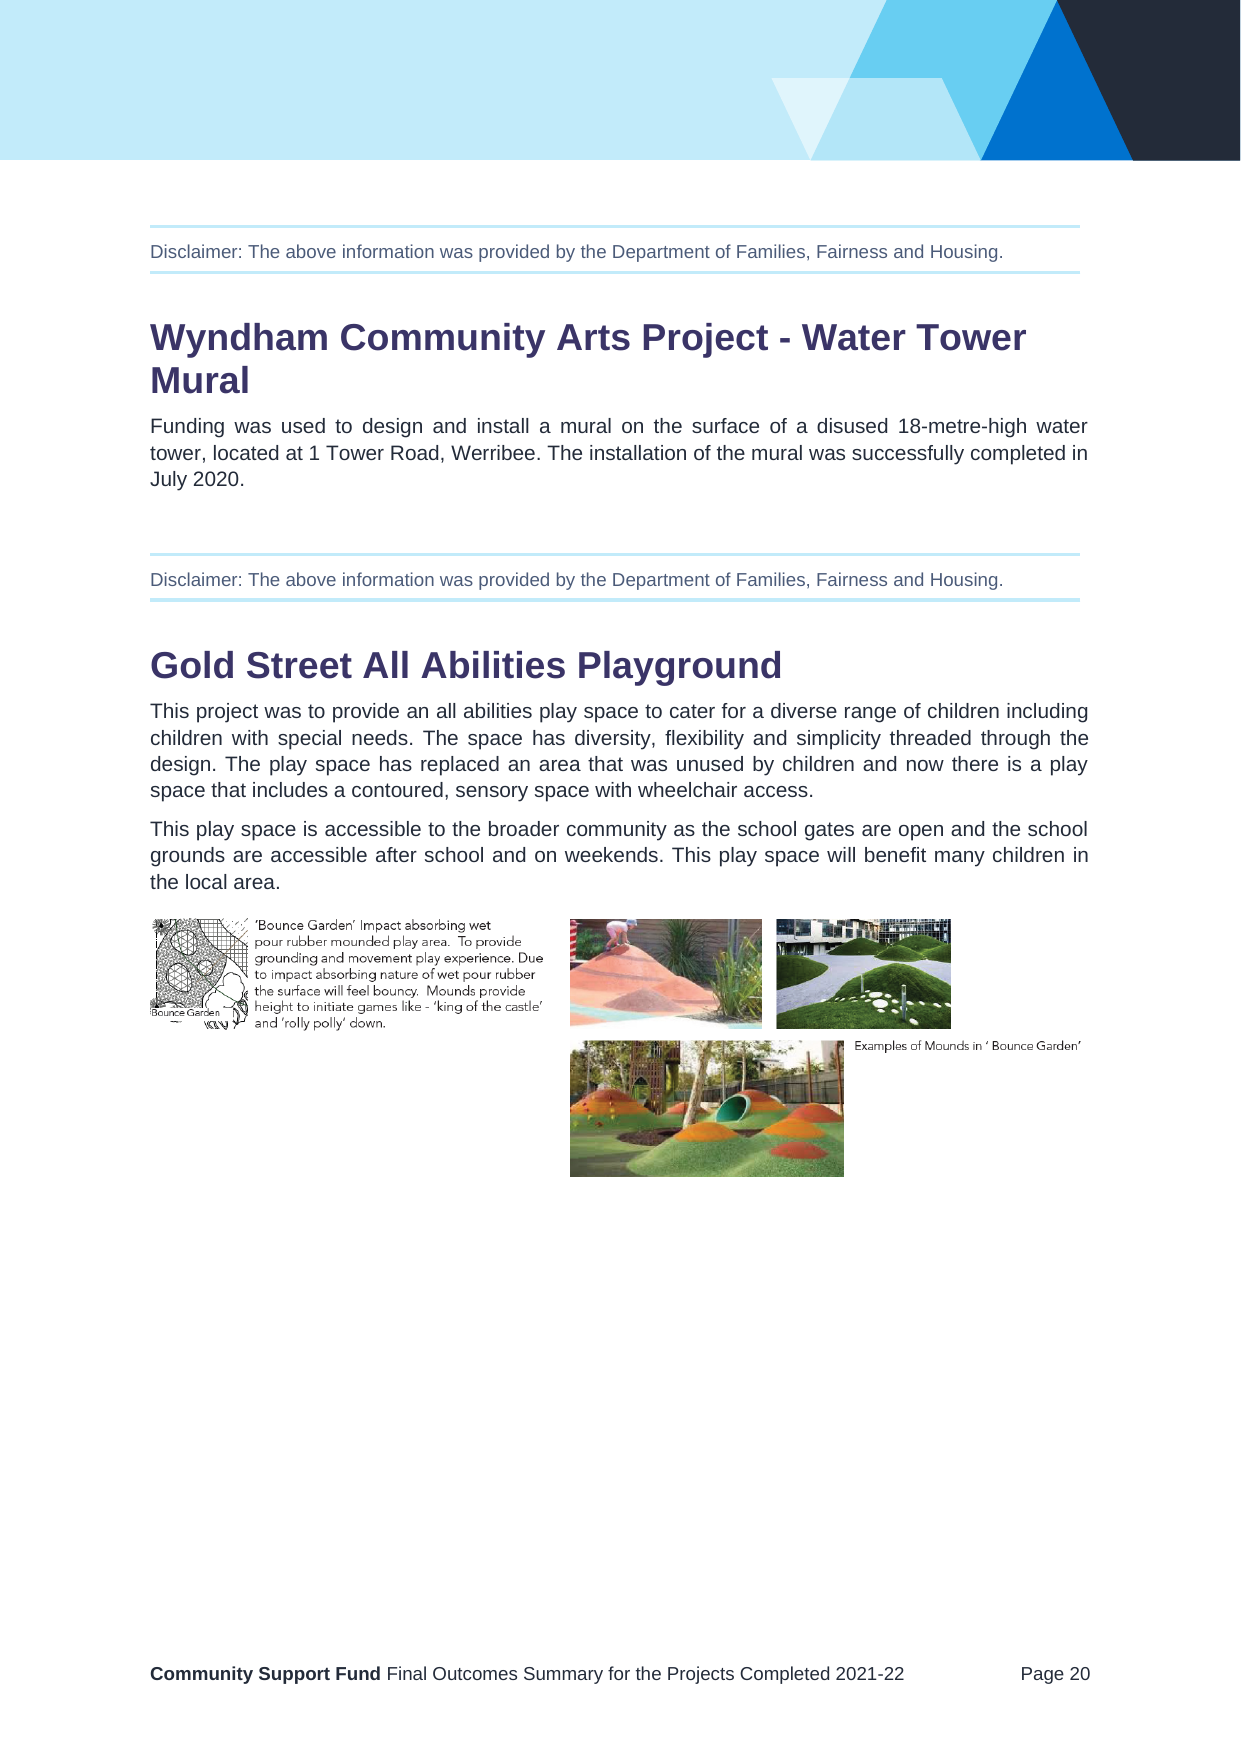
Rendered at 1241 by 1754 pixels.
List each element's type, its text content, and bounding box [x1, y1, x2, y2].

subtitle Gold Street All Abilities Playground [150, 643, 1090, 686]
text Disclaimer: The above information was provided by the Department of Families, Fairness and Housing. [150, 228, 1080, 271]
text Funding was used to design and install a mural on the surface of a disused 18-metre-high water tower, located at 1 Tower Road, Werribee. The installation of the mural was successfully completed in July 2020. [150, 414, 1090, 491]
text This project was to provide an all abilities play space to cater for a diverse range of children including children with special needs. The space has diversity, flexibility and simplicity threaded through the design. The play space has replaced an area that was unused by children and now there is a play space that includes a contoured, sensory space with wheelchair access. [150, 699, 1090, 802]
text This play space is accessible to the broader community as the school gates are open and the school grounds are accessible after school and on weekends. This play space will benefit many children in the local area. [150, 817, 1090, 893]
subtitle Wyndham Community Arts Project - Water Tower Mural [150, 315, 1090, 402]
picture [150, 908, 1091, 1177]
text Disclaimer: The above information was provided by the Department of Families, Fairness and Housing. [150, 556, 1080, 598]
